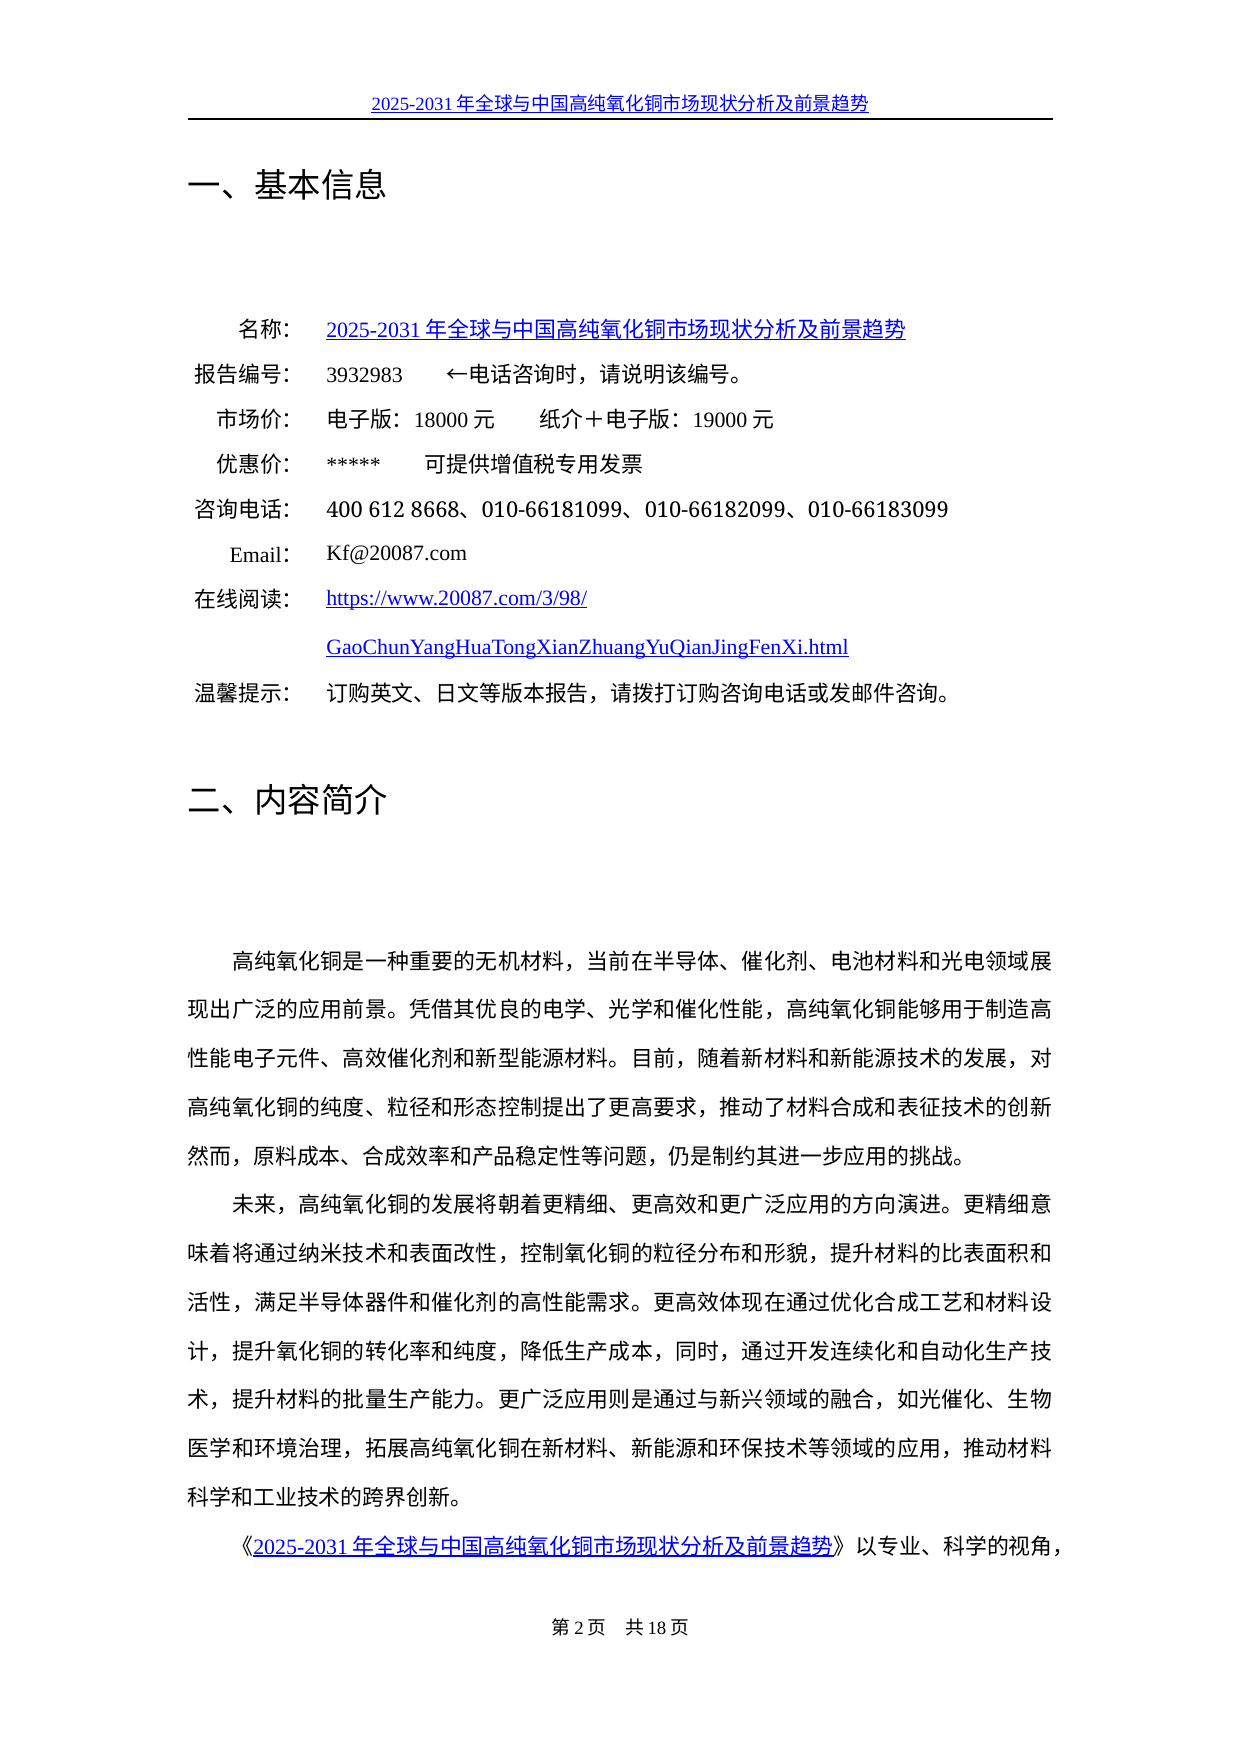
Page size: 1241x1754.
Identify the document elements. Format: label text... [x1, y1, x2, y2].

table_cell 温馨提示： [167, 675, 315, 720]
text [187, 943, 1053, 1561]
table_header 2025-2031年全球与中国高纯氧化铜市场现状分析及前景趋势 [315, 312, 1073, 357]
table_cell ***** 可提供增值税专用发票 [315, 447, 1073, 492]
table_cell 在线阅读： [167, 582, 315, 675]
table_cell 400 612 8668、010-66181099、010-66182099、010-66183099 [315, 492, 1073, 537]
title 一、基本信息 [187, 150, 1053, 215]
table_cell 报告编号： [167, 357, 315, 402]
table_cell Kf@20087.com [315, 537, 1073, 582]
table_cell Email： [167, 537, 315, 582]
table_cell 电子版：18000 元 纸介＋电子版：19000 元 [315, 402, 1073, 447]
title 二、内容简介 [187, 766, 1053, 831]
table_cell [315, 582, 1073, 675]
table_cell 市场价： [167, 402, 315, 447]
table_cell 订购英文、日文等版本报告，请拨打订购咨询电话或发邮件咨询。 [315, 675, 1073, 720]
table_cell 优惠价： [167, 447, 315, 492]
table_cell 咨询电话： [167, 492, 315, 537]
table_cell 3932983 ←电话咨询时，请说明该编号。 [315, 357, 1073, 402]
table_header 名称： [167, 312, 315, 357]
